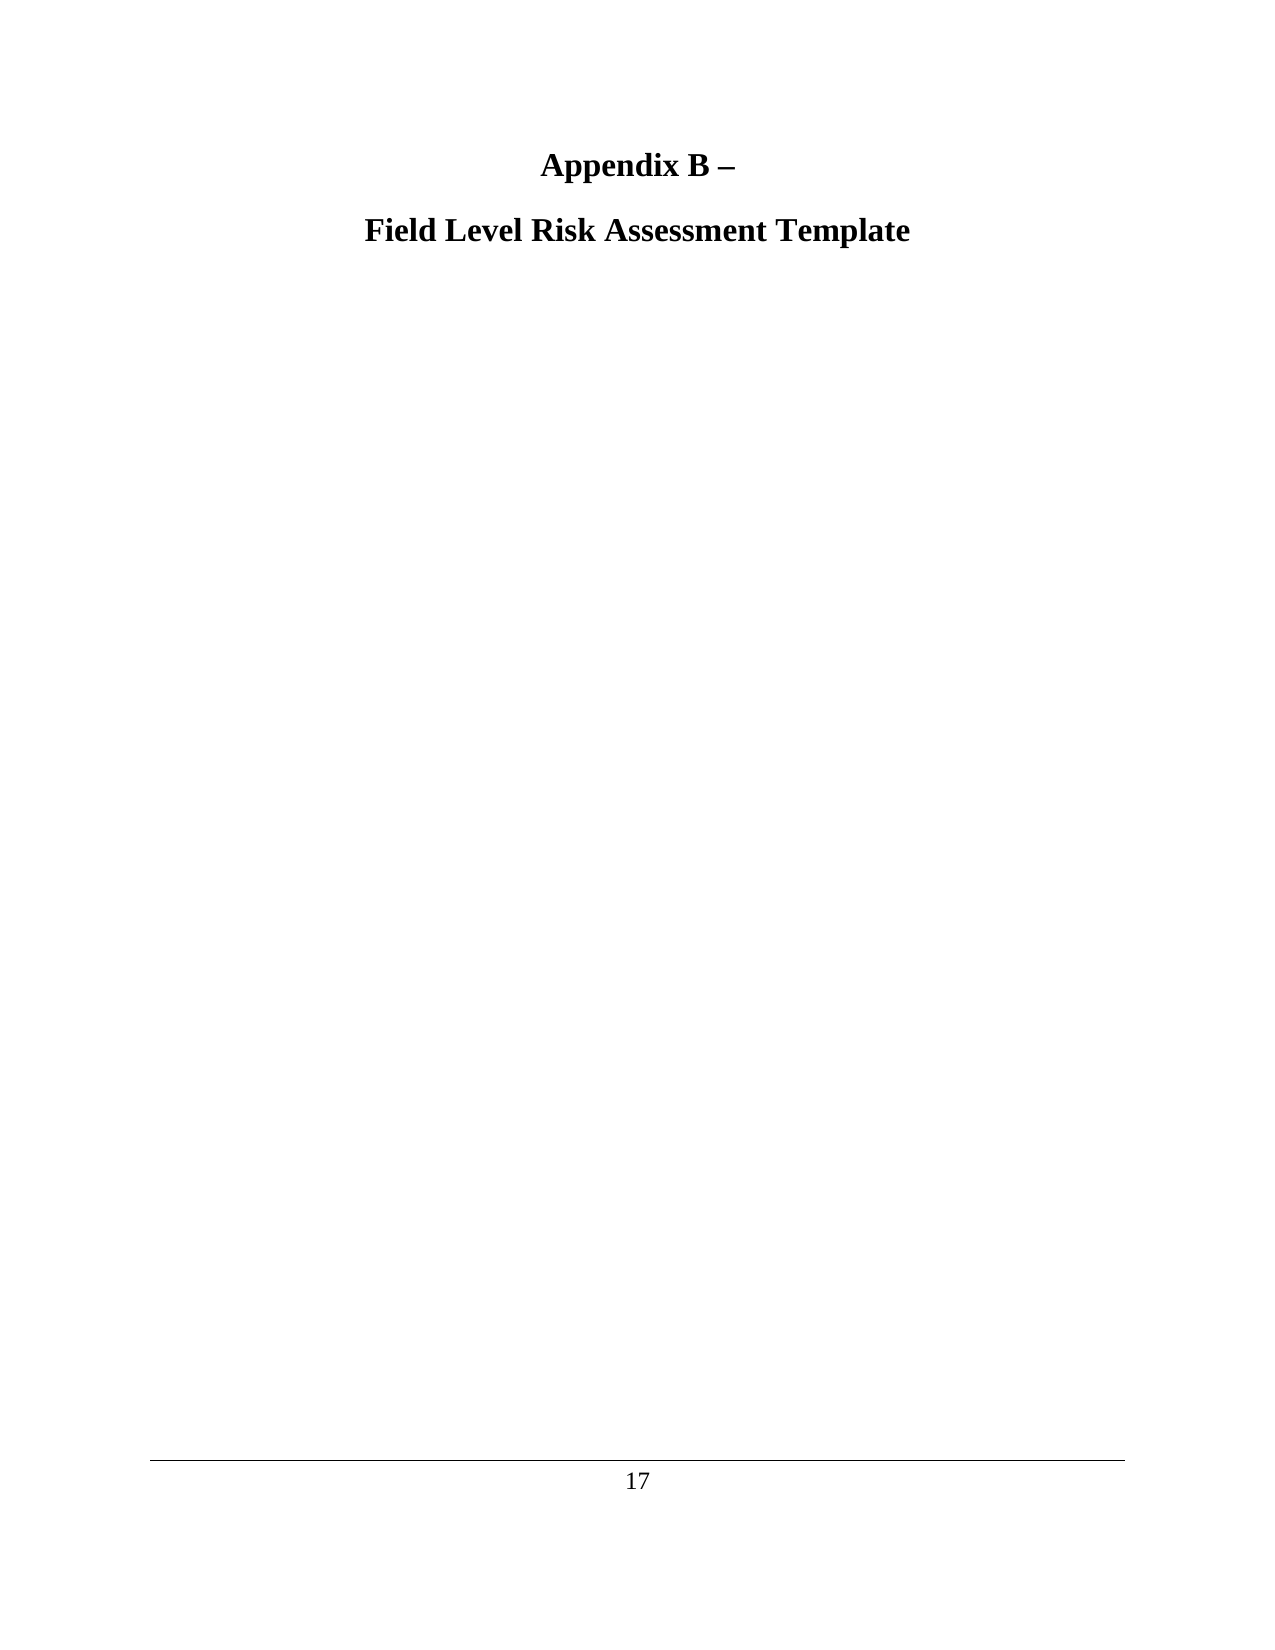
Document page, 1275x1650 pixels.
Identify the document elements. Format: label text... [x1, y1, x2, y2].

text Field Level Risk Assessment Template [150, 215, 1125, 247]
text Appendix B – [150, 150, 1125, 182]
